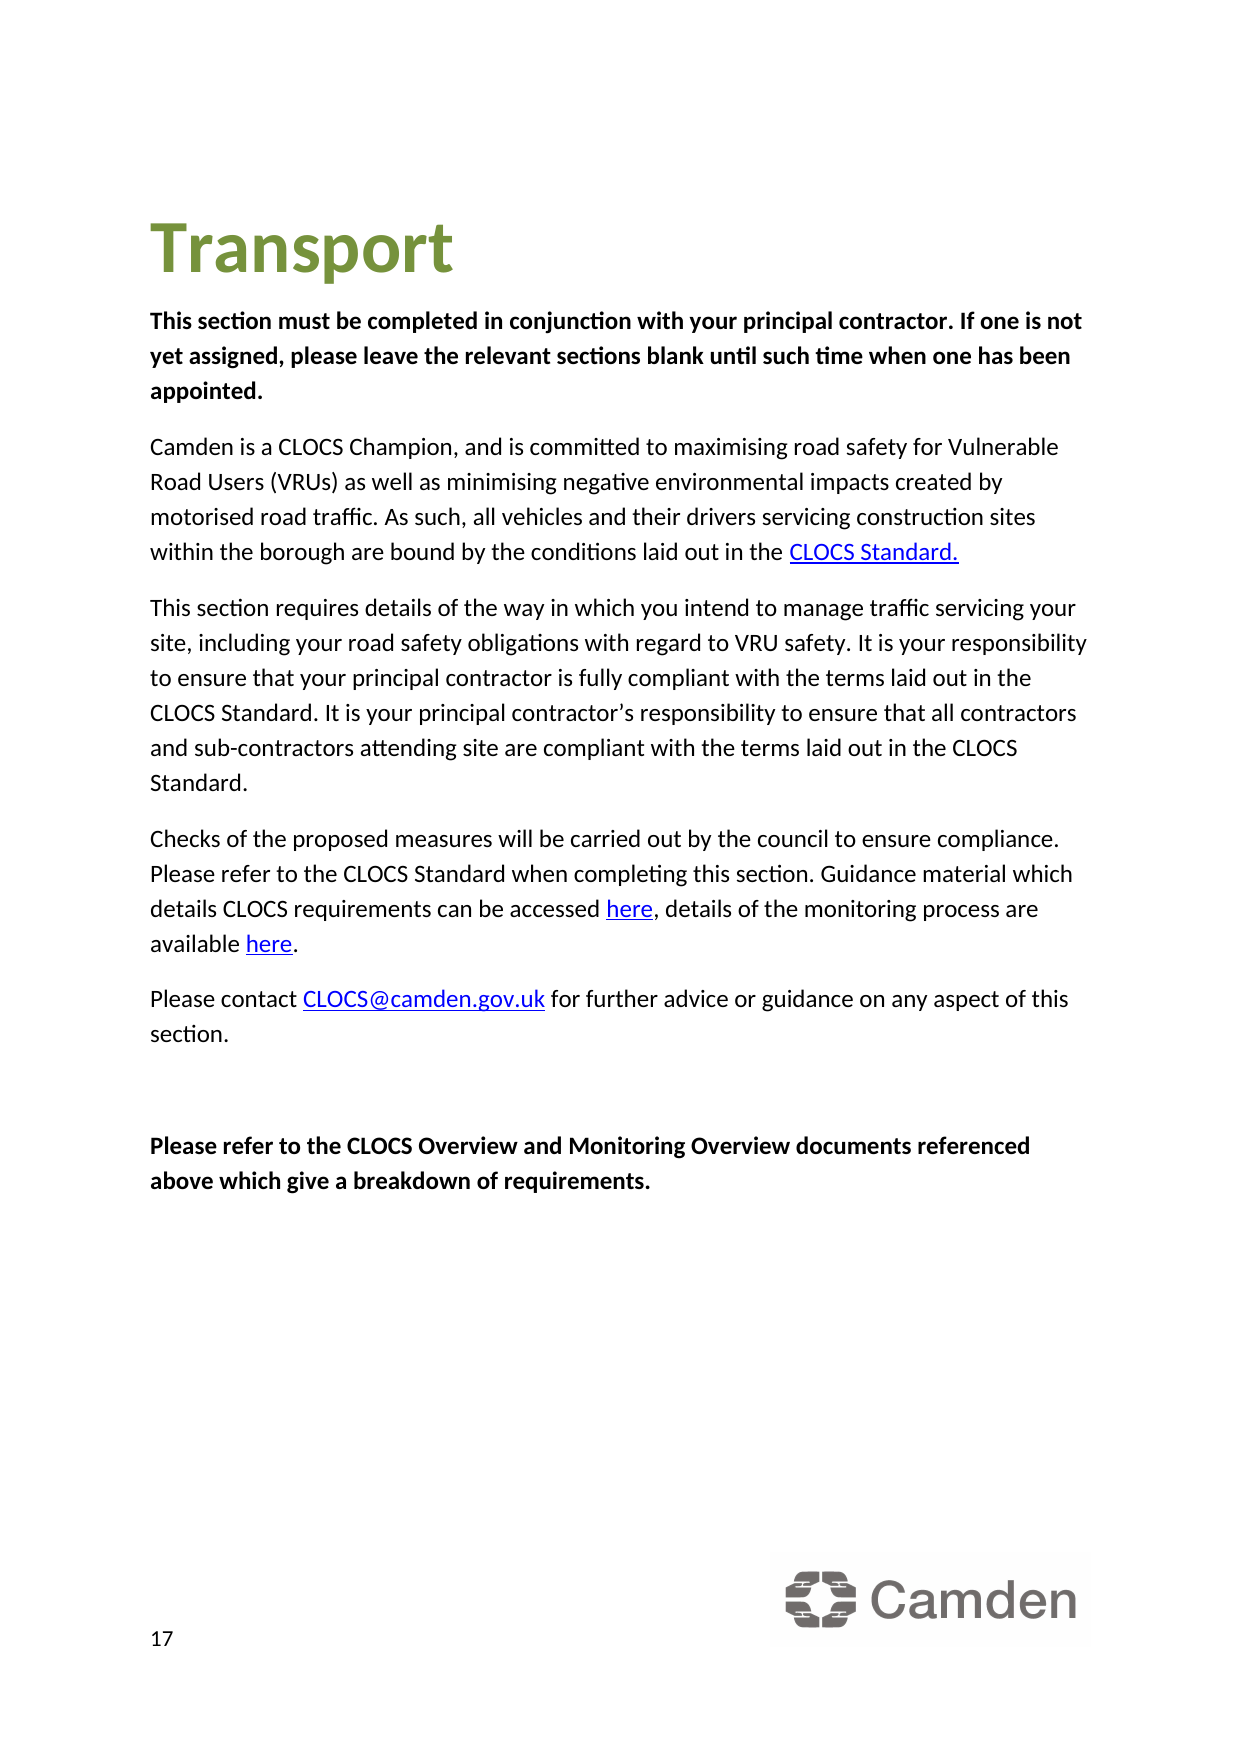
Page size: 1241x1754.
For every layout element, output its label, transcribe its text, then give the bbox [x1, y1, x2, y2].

subtitle Transport [150, 200, 1090, 292]
text Please refer to the CLOCS Overview and Monitoring Overview documents referenced above which give a breakdown of requirements. [150, 1130, 1090, 1196]
text Checks of the proposed measures will be carried out by the council to ensure compliance. Please refer to the CLOCS Standard when completing this section. Guidance material which details CLOCS requirements can be accessed here, details of the monitoring process are available here. [150, 823, 1090, 958]
text Please contact CLOCS@camden.gov.uk for further advice or guidance on any aspect of this section. [150, 983, 1090, 1049]
text Camden is a CLOCS Champion, and is committed to maximising road safety for Vulnerable Road Users (VRUs) as well as minimising negative environmental impacts created by motorised road traffic. As such, all vehicles and their drivers servicing construction sites within the borough are bound by the conditions laid out in the CLOCS Standard. [150, 431, 1090, 567]
text This section must be completed in conjunction with your principal contractor. If one is not yet assigned, please leave the relevant sections blank until such time when one has been appointed. [150, 305, 1090, 406]
text This section requires details of the way in which you intend to manage traffic servicing your site, including your road safety obligations with regard to VRU safety. It is your responsibility to ensure that your principal contractor is fully compliant with the terms laid out in the CLOCS Standard. It is your principal contractor’s responsibility to ensure that all contractors and sub-contractors attending site are compliant with the terms laid out in the CLOCS Standard. [150, 592, 1090, 797]
picture [770, 1552, 1091, 1647]
